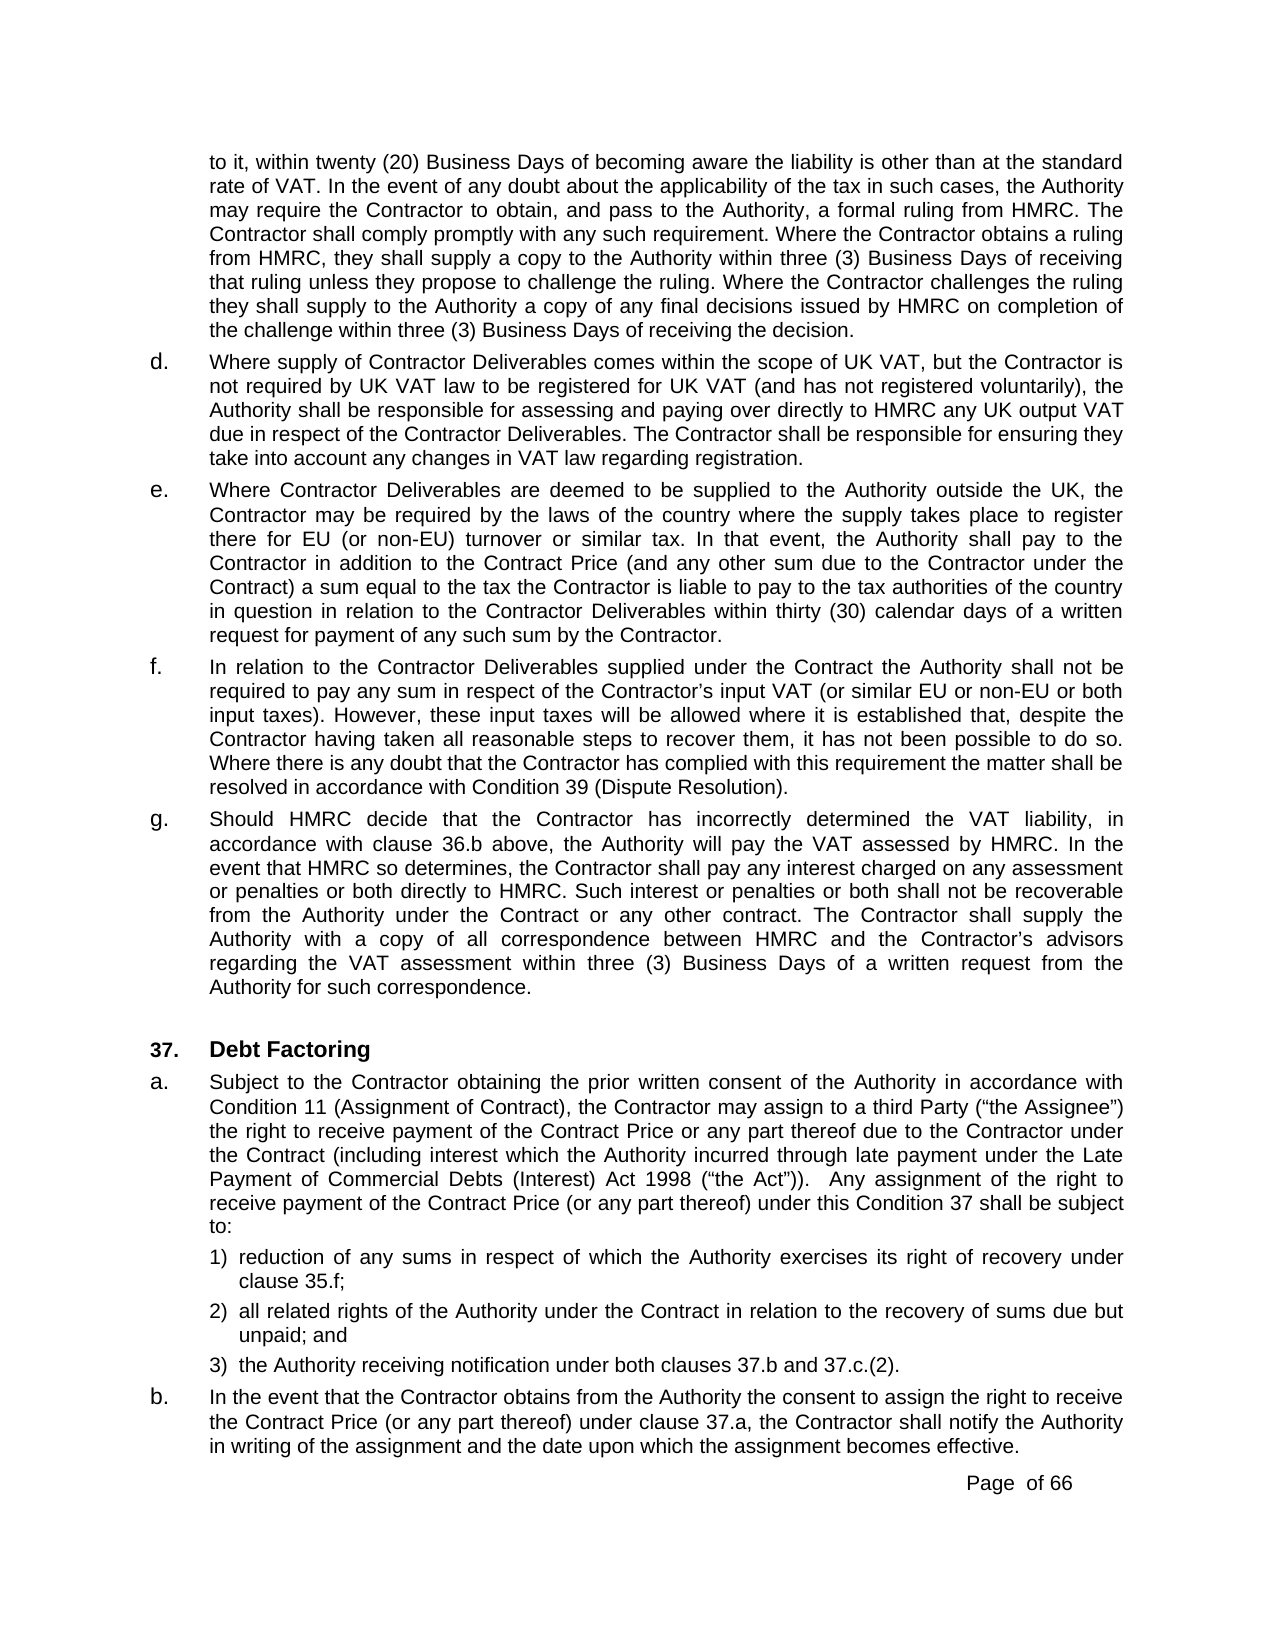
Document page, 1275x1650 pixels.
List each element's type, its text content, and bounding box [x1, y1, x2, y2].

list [150, 150, 1125, 342]
list In the event that the Contractor obtains from the Authority the consent to assign the right to receive the Contract Price (or any part thereof) under clause 37.a, the Contractor shall notify the Authority in writing of the assignment and the date upon which the assignment becomes effective. [150, 1383, 1125, 1457]
list Debt Factoring [150, 1036, 1125, 1062]
list all related rights of the Authority under the Contract in relation to the recovery of sums due but unpaid; and [209, 1299, 1125, 1347]
list Should HMRC decide that the Contractor has incorrectly determined the VAT liability, in accordance with clause 36.b above, the Authority will pay the VAT assessed by HMRC. In the event that HMRC so determines, the Contractor shall pay any interest charged on any assessment or penalties or both directly to HMRC. Such interest or penalties or both shall not be recoverable from the Authority under the Contract or any other contract. The Contractor shall supply the Authority with a copy of all correspondence between HMRC and the Contractor’s advisors regarding the VAT assessment within three (3) Business Days of a written request from the Authority for such correspondence. [150, 805, 1125, 999]
list Where Contractor Deliverables are deemed to be supplied to the Authority outside the UK, the Contractor may be required by the laws of the country where the supply takes place to register there for EU (or non-EU) turnover or similar tax. In that event, the Authority shall pay to the Contractor in addition to the Contract Price (and any other sum due to the Contractor under the Contract) a sum equal to the tax the Contractor is liable to pay to the tax authorities of the country in question in relation to the Contractor Deliverables within thirty (30) calendar days of a written request for payment of any such sum by the Contractor. [150, 476, 1125, 646]
list Where supply of Contractor Deliverables comes within the scope of UK VAT, but the Contractor is not required by UK VAT law to be registered for UK VAT (and has not registered voluntarily), the Authority shall be responsible for assessing and paying over directly to HMRC any UK output VAT due in respect of the Contractor Deliverables. The Contractor shall be responsible for ensuring they take into account any changes in VAT law regarding registration. [150, 348, 1125, 470]
list reduction of any sums in respect of which the Authority exercises its right of recovery under clause 35.f; [209, 1244, 1125, 1292]
list Subject to the Contractor obtaining the prior written consent of the Authority in accordance with Condition 11 (Assignment of Contract), the Contractor may assign to a third Party (“the Assignee”) the right to receive payment of the Contract Price or any part thereof due to the Contractor under the Contract (including interest which the Authority incurred through late payment under the Late Payment of Commercial Debts (Interest) Act 1998 (“the Act”)). Any assignment of the right to receive payment of the Contract Price (or any part thereof) under this Condition 37 shall be subject to: [150, 1068, 1125, 1238]
list the Authority receiving notification under both clauses 37.b and 37.c.(2). [209, 1353, 1125, 1377]
list In relation to the Contractor Deliverables supplied under the Contract the Authority shall not be required to pay any sum in respect of the Contractor’s input VAT (or similar EU or non-EU or both input taxes). However, these input taxes will be allowed where it is established that, despite the Contractor having taken all reasonable steps to recover them, it has not been possible to do so. Where there is any doubt that the Contractor has complied with this requirement the matter shall be resolved in accordance with Condition 39 (Dispute Resolution). [150, 653, 1125, 799]
